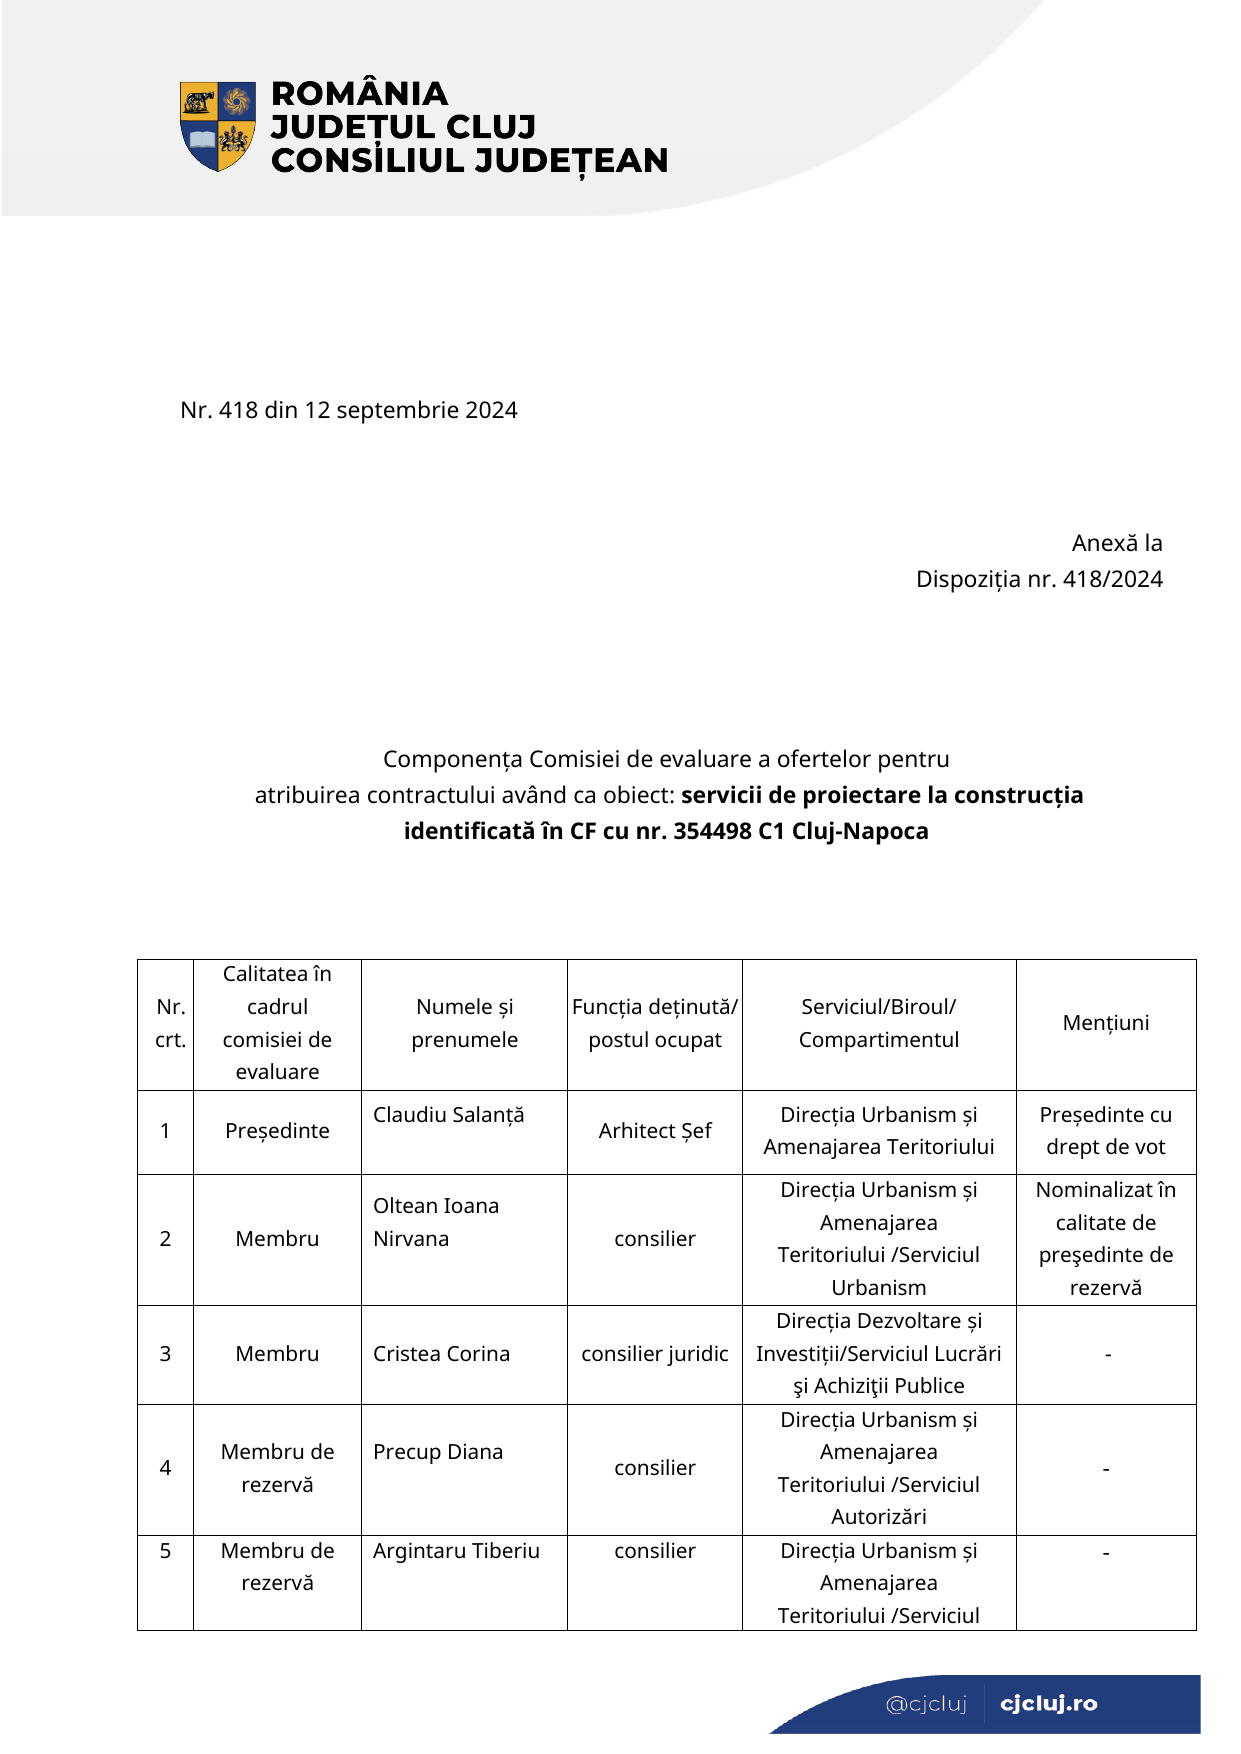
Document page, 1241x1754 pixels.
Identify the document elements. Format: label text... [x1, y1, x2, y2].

text Componența Comisiei de evaluare a ofertelor pentru [180, 743, 1153, 774]
table_cell Președinte [194, 1091, 361, 1174]
table_cell Direcția Dezvoltare și Investiții/Serviciul Lucrări şi Achiziţii Publice [743, 1306, 1016, 1404]
table_cell Nominalizat în calitate de preşedinte de rezervă [1017, 1175, 1196, 1305]
table_cell 4 [138, 1405, 193, 1535]
table_header Calitatea în cadrul comisiei de evaluare [194, 960, 361, 1090]
table_header Mențiuni [1017, 960, 1196, 1090]
table_cell consilier juridic [568, 1306, 742, 1404]
table_cell Direcția Urbanism și Amenajarea Teritoriului [743, 1091, 1016, 1174]
table_cell Membru [194, 1306, 361, 1404]
table_cell Arhitect Șef [568, 1091, 742, 1174]
table_cell Claudiu Salanță [362, 1091, 567, 1174]
table_cell Direcția Urbanism și Amenajarea Teritoriului /Serviciul Urbanism [743, 1175, 1016, 1305]
table_cell 1 [138, 1091, 193, 1174]
table_cell 3 [138, 1306, 193, 1404]
text Anexă la [180, 527, 1163, 558]
table_cell 2 [138, 1175, 193, 1305]
table_cell Cristea Corina [362, 1306, 567, 1404]
table_cell - [1017, 1306, 1196, 1404]
table_header Nr. crt. [138, 960, 193, 1090]
table_cell consilier [568, 1175, 742, 1305]
table_cell Membru de rezervă [194, 1536, 361, 1629]
table_cell Membru de rezervă [194, 1405, 361, 1535]
table_cell - [1017, 1405, 1196, 1535]
table_cell Oltean Ioana Nirvana [362, 1175, 567, 1305]
table_cell consilier [568, 1405, 742, 1535]
table_cell Direcția Urbanism și Amenajarea Teritoriului /Serviciul Autorizări [743, 1405, 1016, 1535]
picture [180, 75, 667, 181]
table_cell Membru [194, 1175, 361, 1305]
text atribuirea contractului având ca obiect: servicii de proiectare la construcția identificată în CF cu nr. 354498 C1 Cluj-Napoca [180, 779, 1153, 846]
table_header Numele și prenumele [362, 960, 567, 1090]
table_header Funcția deținută/ postul ocupat [568, 960, 742, 1090]
table_cell - [1017, 1536, 1196, 1629]
table_cell 5 [138, 1536, 193, 1629]
picture [768, 1675, 1201, 1734]
table_header Serviciul/Biroul/ Compartimentul [743, 960, 1016, 1090]
table_cell Președinte cu drept de vot [1017, 1091, 1196, 1174]
text Nr. 418 din 12 septembrie 2024 [180, 394, 1153, 425]
table_cell Direcția Urbanism și Amenajarea Teritoriului /Serviciul Autorizări [743, 1536, 1016, 1629]
table_cell Precup Diana [362, 1405, 567, 1535]
table_cell consilier [568, 1536, 742, 1629]
text Dispoziția nr. 418/2024 [180, 563, 1163, 594]
table_cell Argintaru Tiberiu [362, 1536, 567, 1629]
